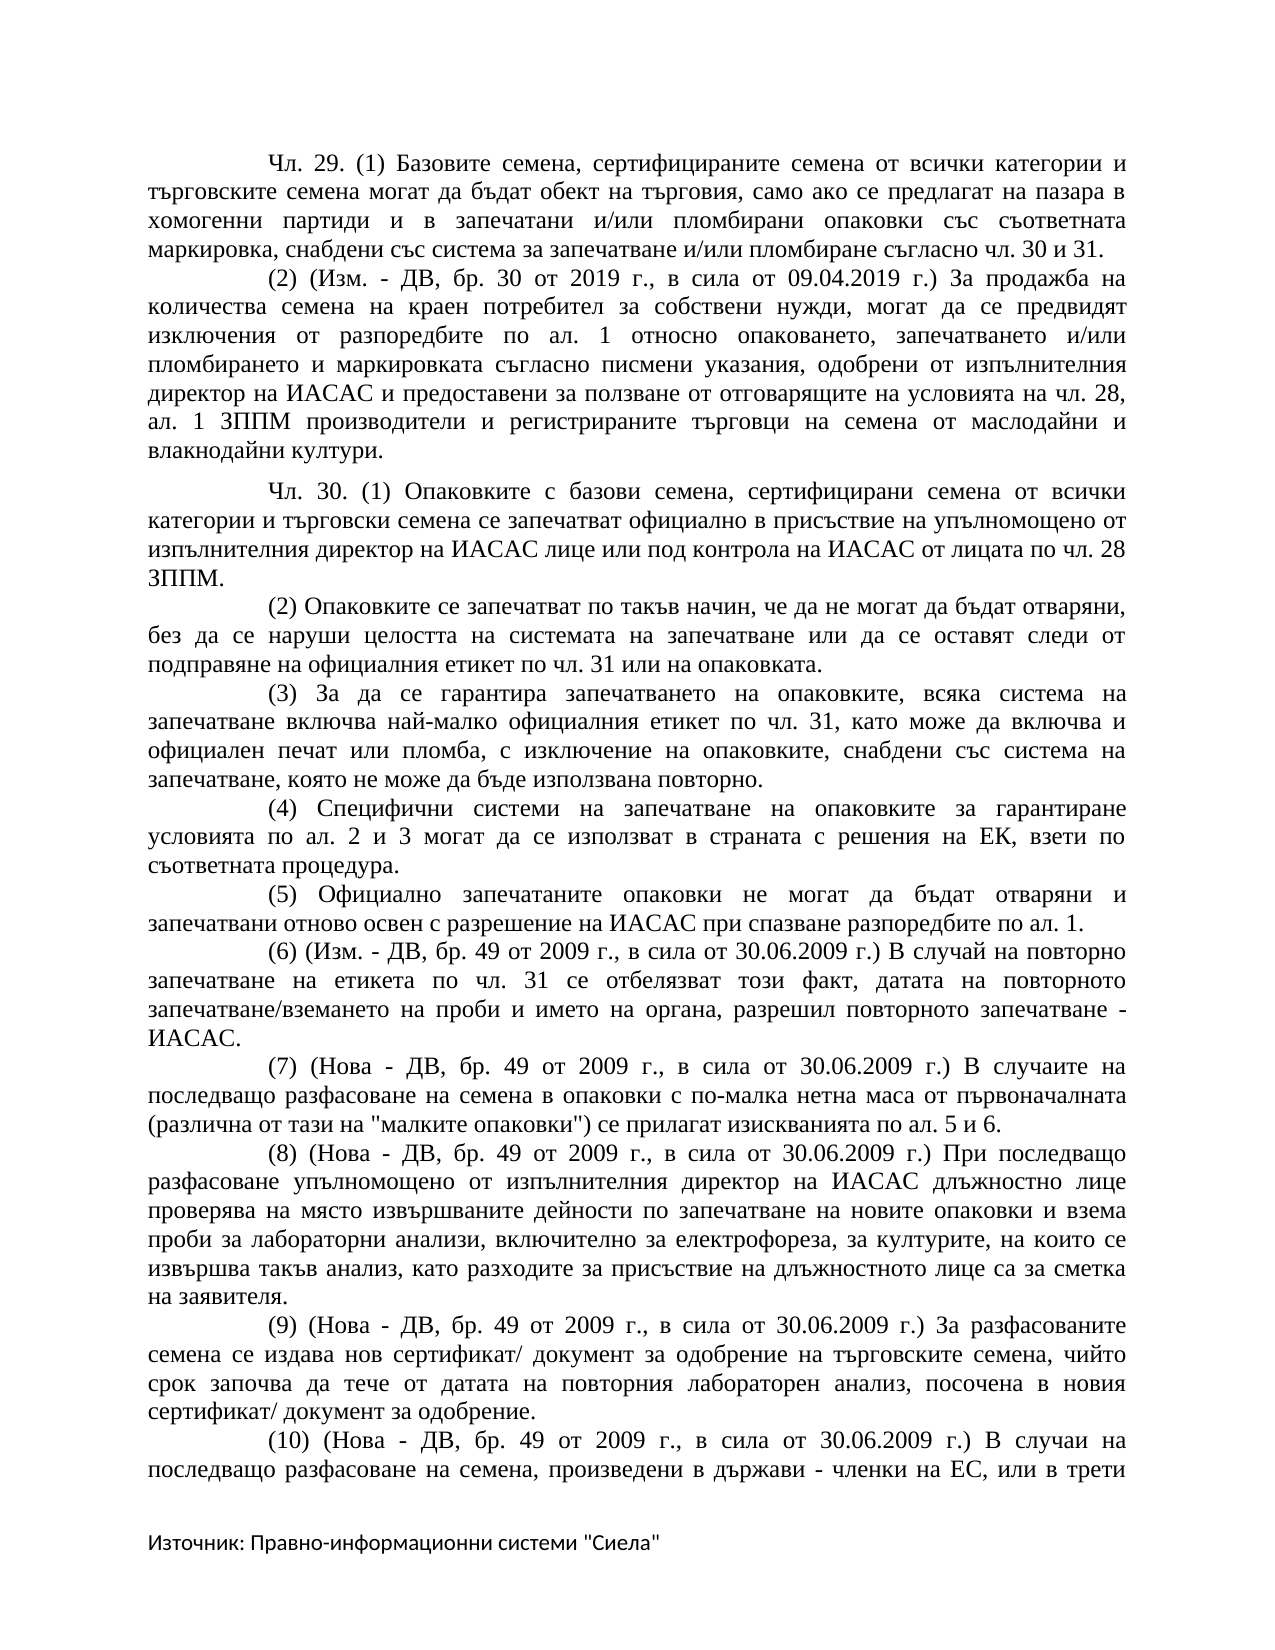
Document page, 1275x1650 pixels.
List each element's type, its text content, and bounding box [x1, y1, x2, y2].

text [148, 1425, 1127, 1483]
text (9) (Нова - ДВ, бр. 49 от 2009 г., в сила от 30.06.2009 г.) За разфасованите семена се издава нов сертификат/ документ за одобрение на търговските семена, чийто срок започва да тече от датата на повторния лабораторен анализ, посочена в новия сертификат/ документ за одобрение. [148, 1310, 1127, 1425]
text (8) (Нова - ДВ, бр. 49 от 2009 г., в сила от 30.06.2009 г.) При последващо разфасоване упълномощено от изпълнителния директор на ИАСАС длъжностно лице проверява на място извършваните дейности по запечатване на новите опаковки и взема проби за лабораторни анализи, включително за електрофореза, за културите, на които се извършва такъв анализ, като разходите за присъствие на длъжностното лице са за сметка на заявителя. [148, 1138, 1127, 1310]
text (3) За да се гарантира запечатването на опаковките, всяка система на запечатване включва най-малко официалния етикет по чл. 31, като може да включва и официален печат или пломба, с изключение на опаковките, снабдени със система на запечатване, която не може да бъде използвана повторно. [148, 678, 1127, 793]
text (4) Специфични системи на запечатване на опаковките за гарантиране условията по ал. 2 и 3 могат да се използват в страната с решения на ЕК, взети по съответната процедура. [148, 793, 1127, 879]
text (5) Официално запечатаните опаковки не могат да бъдат отваряни и запечатвани отново освен с разрешение на ИАСАС при спазване разпоредбите по ал. 1. [148, 879, 1127, 936]
text Чл. 30. (1) Опаковките с базови семена, сертифицирани семена от всички категории и търговски семена се запечатват официално в присъствие на упълномощено от изпълнителния директор на ИАСАС лице или под контрола на ИАСАС от лицата по чл. 28 ЗППМ. [148, 476, 1127, 591]
text (2) (Изм. - ДВ, бр. 30 от 2019 г., в сила от 09.04.2019 г.) За продажба на количества семена на краен потребител за собствени нужди, могат да се предвидят изключения от разпоредбите по ал. 1 относно опаковането, запечатването и/или пломбирането и маркировката съгласно писмени указания, одобрени от изпълнителния директор на ИАСАС и предоставени за ползване от отговарящите на условията на чл. 28, ал. 1 ЗППМ производители и регистрираните търговци на семена от маслодайни и влакнодайни култури. [148, 263, 1127, 464]
text Чл. 29. (1) Базовите семена, сертифицираните семена от всички категории и търговските семена могат да бъдат обект на търговия, само ако се предлагат на пазара в хомогенни партиди и в запечатани и/или пломбирани опаковки със съответната маркировка, снабдени със система за запечатване и/или пломбиране съгласно чл. 30 и 31. [148, 148, 1127, 263]
text (7) (Нова - ДВ, бр. 49 от 2009 г., в сила от 30.06.2009 г.) В случаите на последващо разфасоване на семена в опаковки с по-малка нетна маса от първоначалната (различна от тази на "малките опаковки") се прилагат изискванията по ал. 5 и 6. [148, 1051, 1127, 1138]
text (6) (Изм. - ДВ, бр. 49 от 2009 г., в сила от 30.06.2009 г.) В случай на повторно запечатване на етикета по чл. 31 се отбелязват този факт, датата на повторното запечатване/вземането на проби и името на органа, разрешил повторното запечатване - ИАСАС. [148, 936, 1127, 1051]
text (2) Опаковките се запечатват по такъв начин, че да не могат да бъдат отваряни, без да се наруши целостта на системата на запечатване или да се оставят следи от подправяне на официалния етикет по чл. 31 или на опаковката. [148, 591, 1127, 678]
